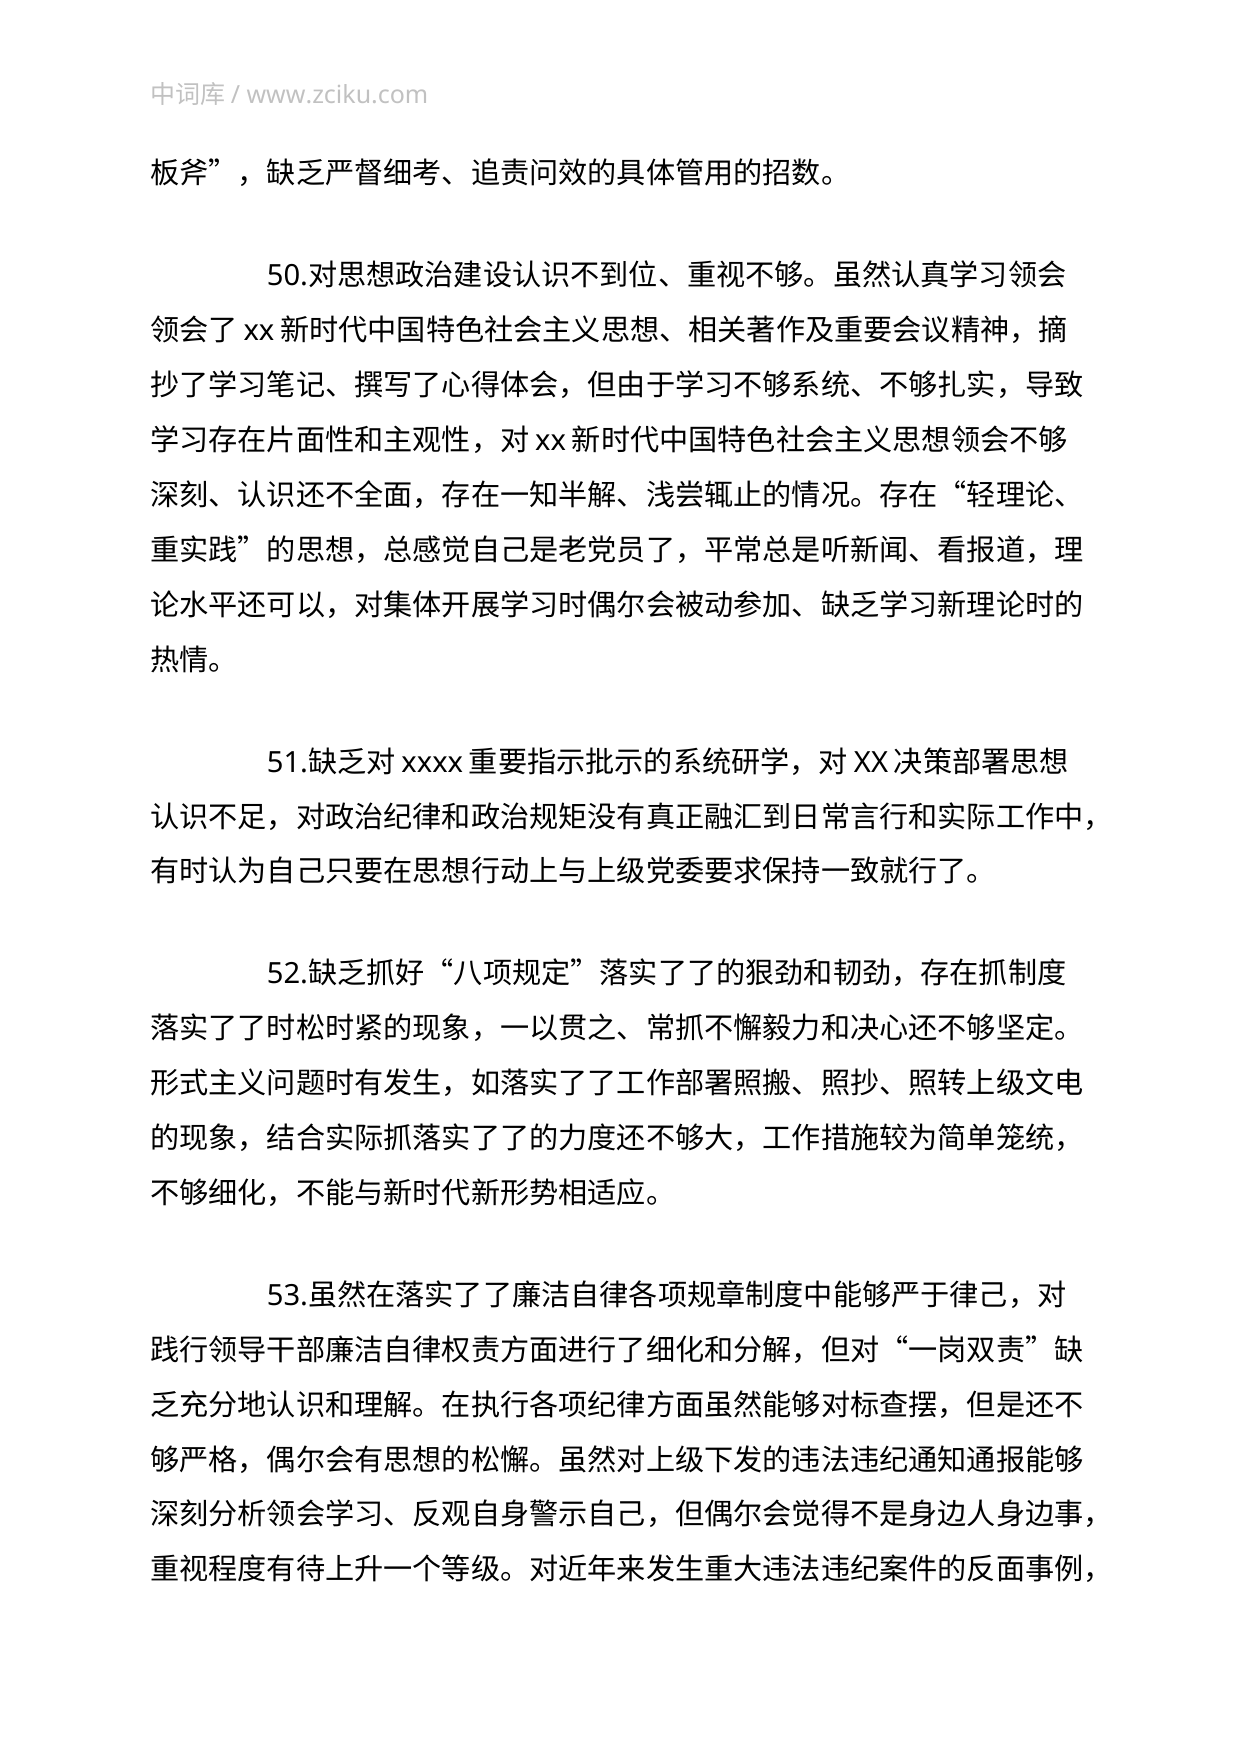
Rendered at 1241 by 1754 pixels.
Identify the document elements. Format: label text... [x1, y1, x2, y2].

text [150, 1271, 1090, 1588]
text 52.缺乏抓好“八项规定”落实了了的狠劲和韧劲，存在抓制度落实了了时松时紧的现象，一以贯之、常抓不懈毅力和决心还不够坚定。形式主义问题时有发生，如落实了了工作部署照搬、照抄、照转上级文电的现象，结合实际抓落实了了的力度还不够大，工作措施较为简单笼统，不够细化，不能与新时代新形势相适应。 [150, 950, 1090, 1212]
text 51.缺乏对xxxx重要指示批示的系统研学，对XX决策部署思想认识不足，对政治纪律和政治规矩没有真正融汇到日常言行和实际工作中，有时认为自己只要在思想行动上与上级党委要求保持一致就行了。 [150, 738, 1090, 890]
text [150, 150, 1090, 192]
text 50.对思想政治建设认识不到位、重视不够。虽然认真学习领会领会了xx新时代中国特色社会主义思想、相关著作及重要会议精神，摘抄了学习笔记、撰写了心得体会，但由于学习不够系统、不够扎实，导致学习存在片面性和主观性，对xx新时代中国特色社会主义思想领会不够深刻、认识还不全面，存在一知半解、浅尝辄止的情况。存在“轻理论、重实践”的思想，总感觉自己是老党员了，平常总是听新闻、看报道，理论水平还可以，对集体开展学习时偶尔会被动参加、缺乏学习新理论时的热情。 [150, 252, 1090, 679]
